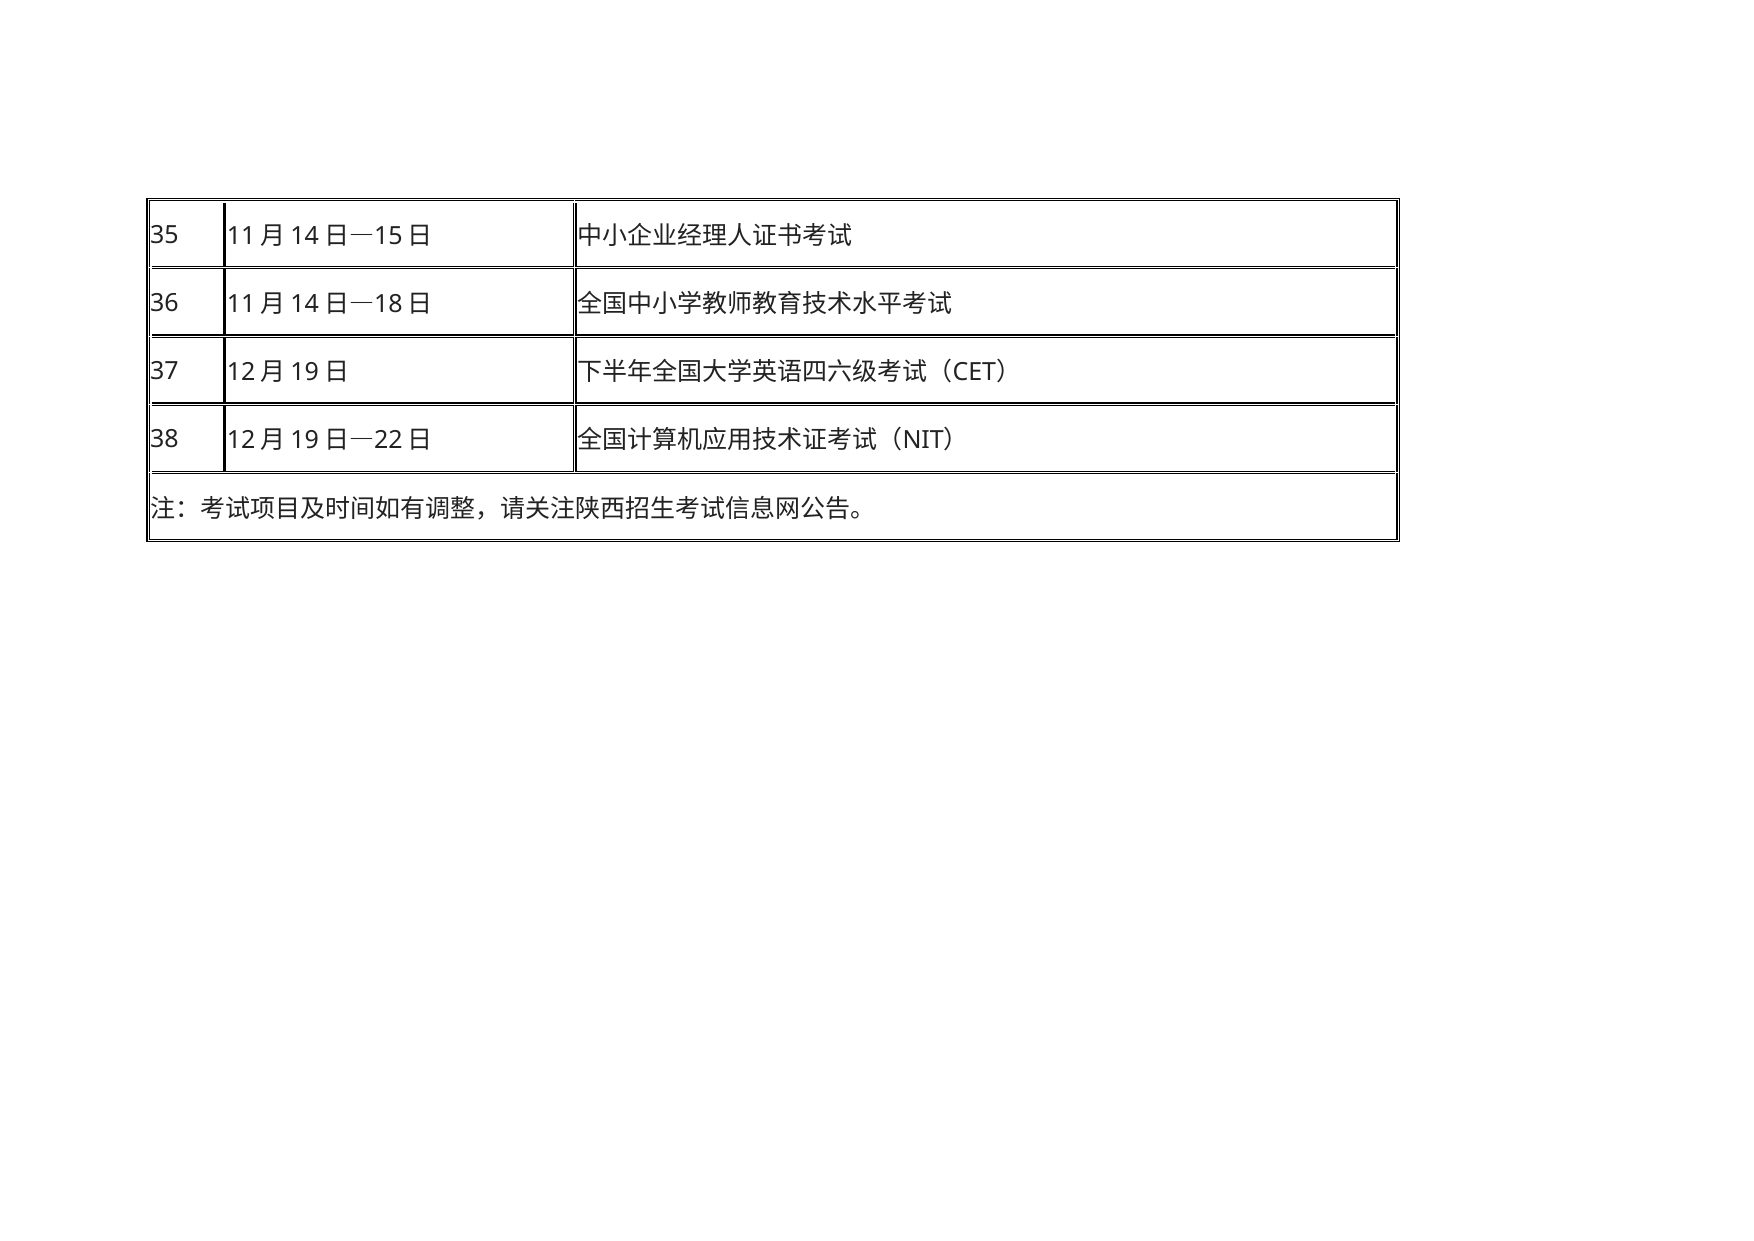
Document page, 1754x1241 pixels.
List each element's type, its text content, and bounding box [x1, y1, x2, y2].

table_cell 下半年全国大学英语四六级考试（CET） [577, 334, 1397, 402]
table_cell 11月14日—18日 [226, 269, 573, 334]
table_cell 12月19日—22日 [226, 406, 573, 471]
table_cell 11月14日—15日 [224, 199, 575, 266]
table_cell 38 [150, 402, 223, 471]
table_cell 全国计算机应用技术证考试（NIT） [577, 402, 1397, 471]
table_cell 注：考试项目及时间如有调整，请关注陕西招生考试信息网公告。 [148, 471, 1398, 539]
table_cell 中小企业经理人证书考试 [575, 201, 1396, 266]
table_cell 36 [148, 266, 224, 334]
table_cell 35 [150, 201, 224, 266]
table_cell 全国中小学教师教育技术水平考试 [575, 266, 1398, 334]
table_cell 12月19日 [226, 338, 573, 402]
table_cell 37 [150, 334, 223, 402]
